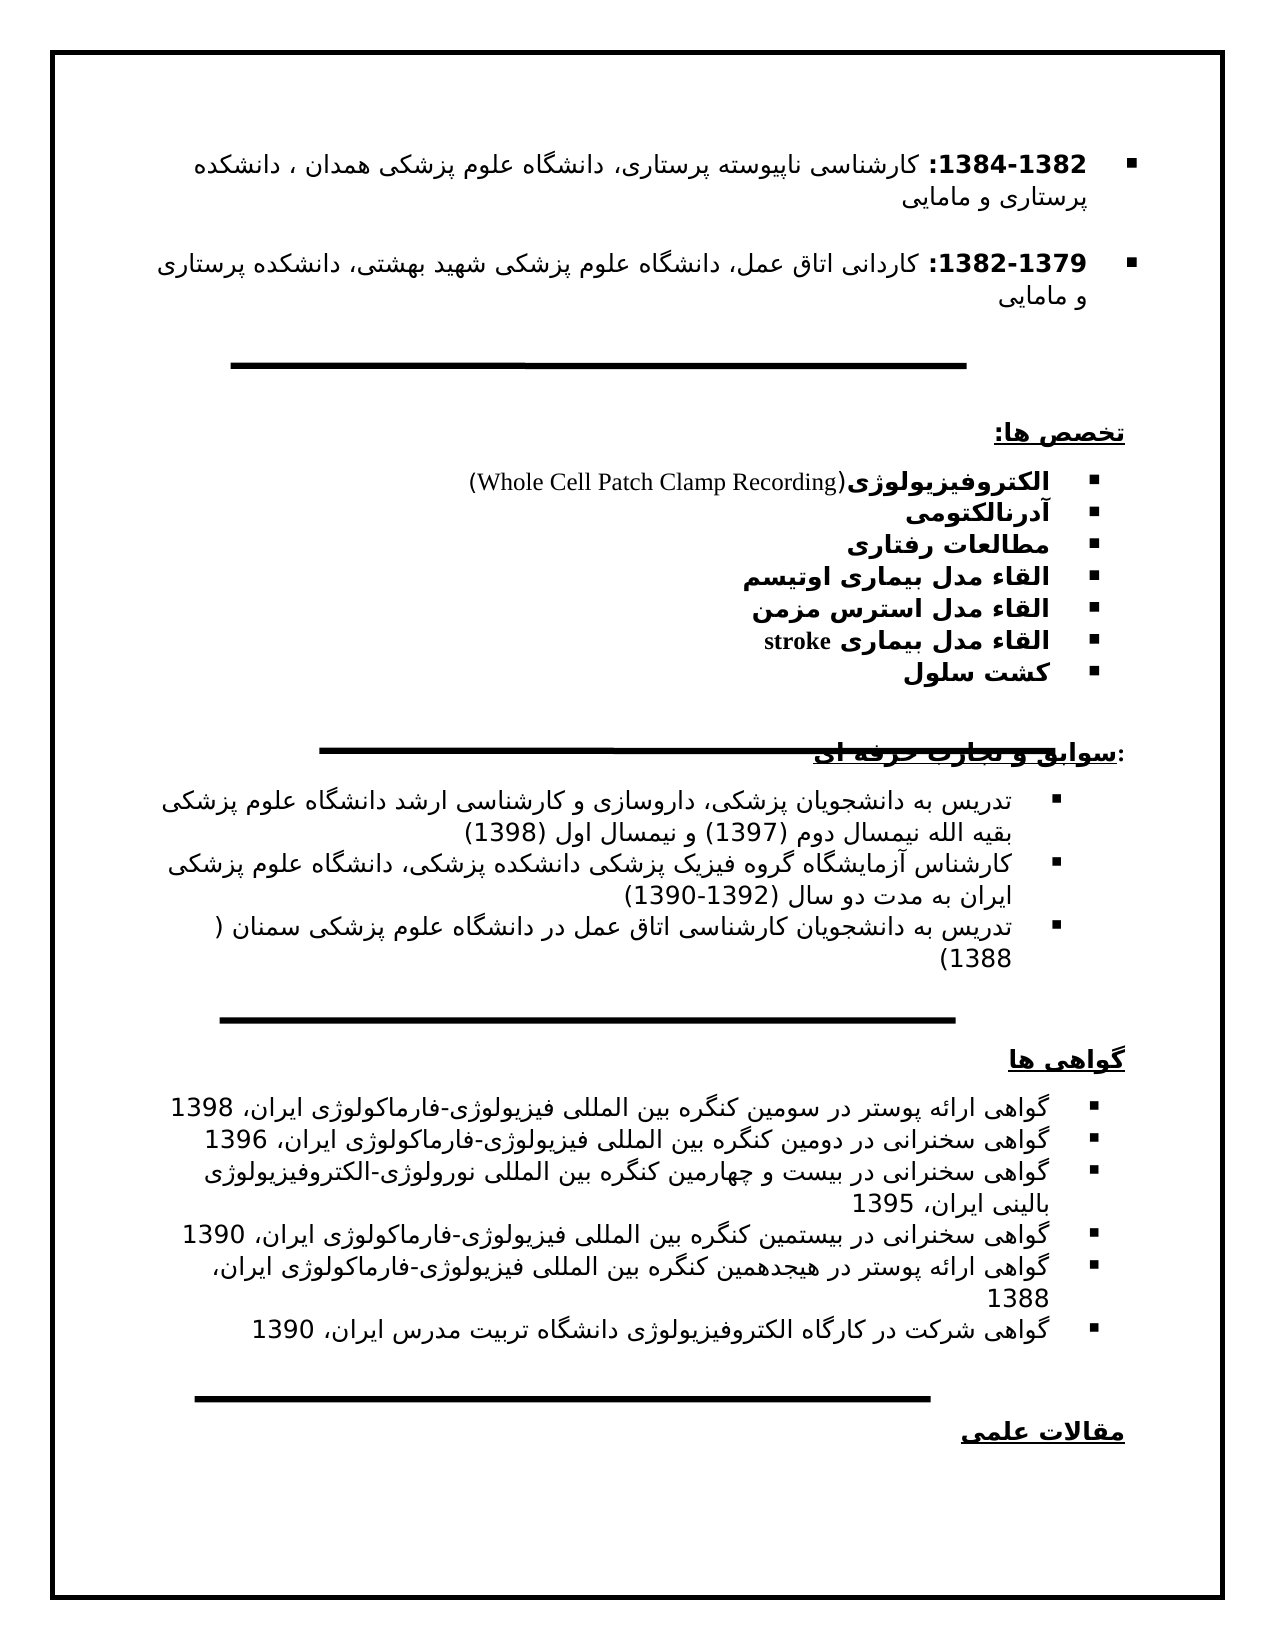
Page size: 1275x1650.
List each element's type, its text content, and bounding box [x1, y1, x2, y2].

text مقالات علمی [150, 1417, 1125, 1446]
list القاء مدل بیماری اوتیسم [150, 562, 1087, 592]
list کارشناس آزمایشگاه گروه فیزیک پزشکی دانشکده پزشکی، دانشگاه علوم پزشکی ایران به مدت دو سال (1392-1390) [150, 849, 1050, 910]
text گواهی ها [150, 1045, 1125, 1074]
list 1384-1382: کارشناسی ناپیوسته پرستاری، دانشگاه علوم پزشکی همدان ، دانشکده پرستاری و مامایی [150, 150, 1125, 211]
list الکتروفیزیولوژی(Whole Cell Patch Clamp Recording) [150, 467, 1087, 496]
list گواهی ارائه پوستر در هیجدهمین کنگره بین المللی فیزیولوژی-فارماکولوژی ایران، 1388 [150, 1252, 1087, 1313]
text سوابق و تجارب حرفه ای: [150, 707, 1125, 767]
list گواهی شرکت در کارگاه الکتروفیزیولوژی دانشگاه تربیت مدرس ایران، 1390 [150, 1316, 1087, 1345]
list القاء مدل استرس مزمن [150, 594, 1087, 624]
list 1382-1379: کاردانی اتاق عمل، دانشگاه علوم پزشکی شهید بهشتی، دانشکده پرستاری و مامایی [150, 249, 1125, 311]
list مطالعات رفتاری [150, 530, 1087, 560]
list گواهی سخنرانی در بیستمین کنگره بین المللی فیزیولوژی-فارماکولوژی ایران، 1390 [150, 1221, 1087, 1250]
list کشت سلول [150, 658, 1087, 688]
list گواهی سخنرانی در دومین کنگره بین المللی فیزیولوژی-فارماکولوژی ایران، 1396 [150, 1125, 1087, 1155]
list گواهی ارائه پوستر در سومین کنگره بین المللی فیزیولوژی-فارماکولوژی ایران، 1398 [150, 1093, 1087, 1123]
list تدریس به دانشجویان پزشکی، داروسازی و کارشناسی ارشد دانشگاه علوم پزشکی بقیه الله نیمسال دوم (1397) و نیمسال اول (1398) [150, 786, 1050, 847]
list گواهی سخنرانی در بیست و چهارمین کنگره بین المللی نورولوژی-الکتروفیزیولوژی بالینی ایران، 1395 [150, 1157, 1087, 1218]
text تخصص ها: [150, 418, 1125, 448]
list آدرنالکتومی [150, 498, 1087, 528]
list تدریس به دانشجویان کارشناسی اتاق عمل در دانشگاه علوم پزشکی سمنان (1388) [150, 912, 1050, 973]
list القاء مدل بیماری stroke [150, 626, 1087, 656]
